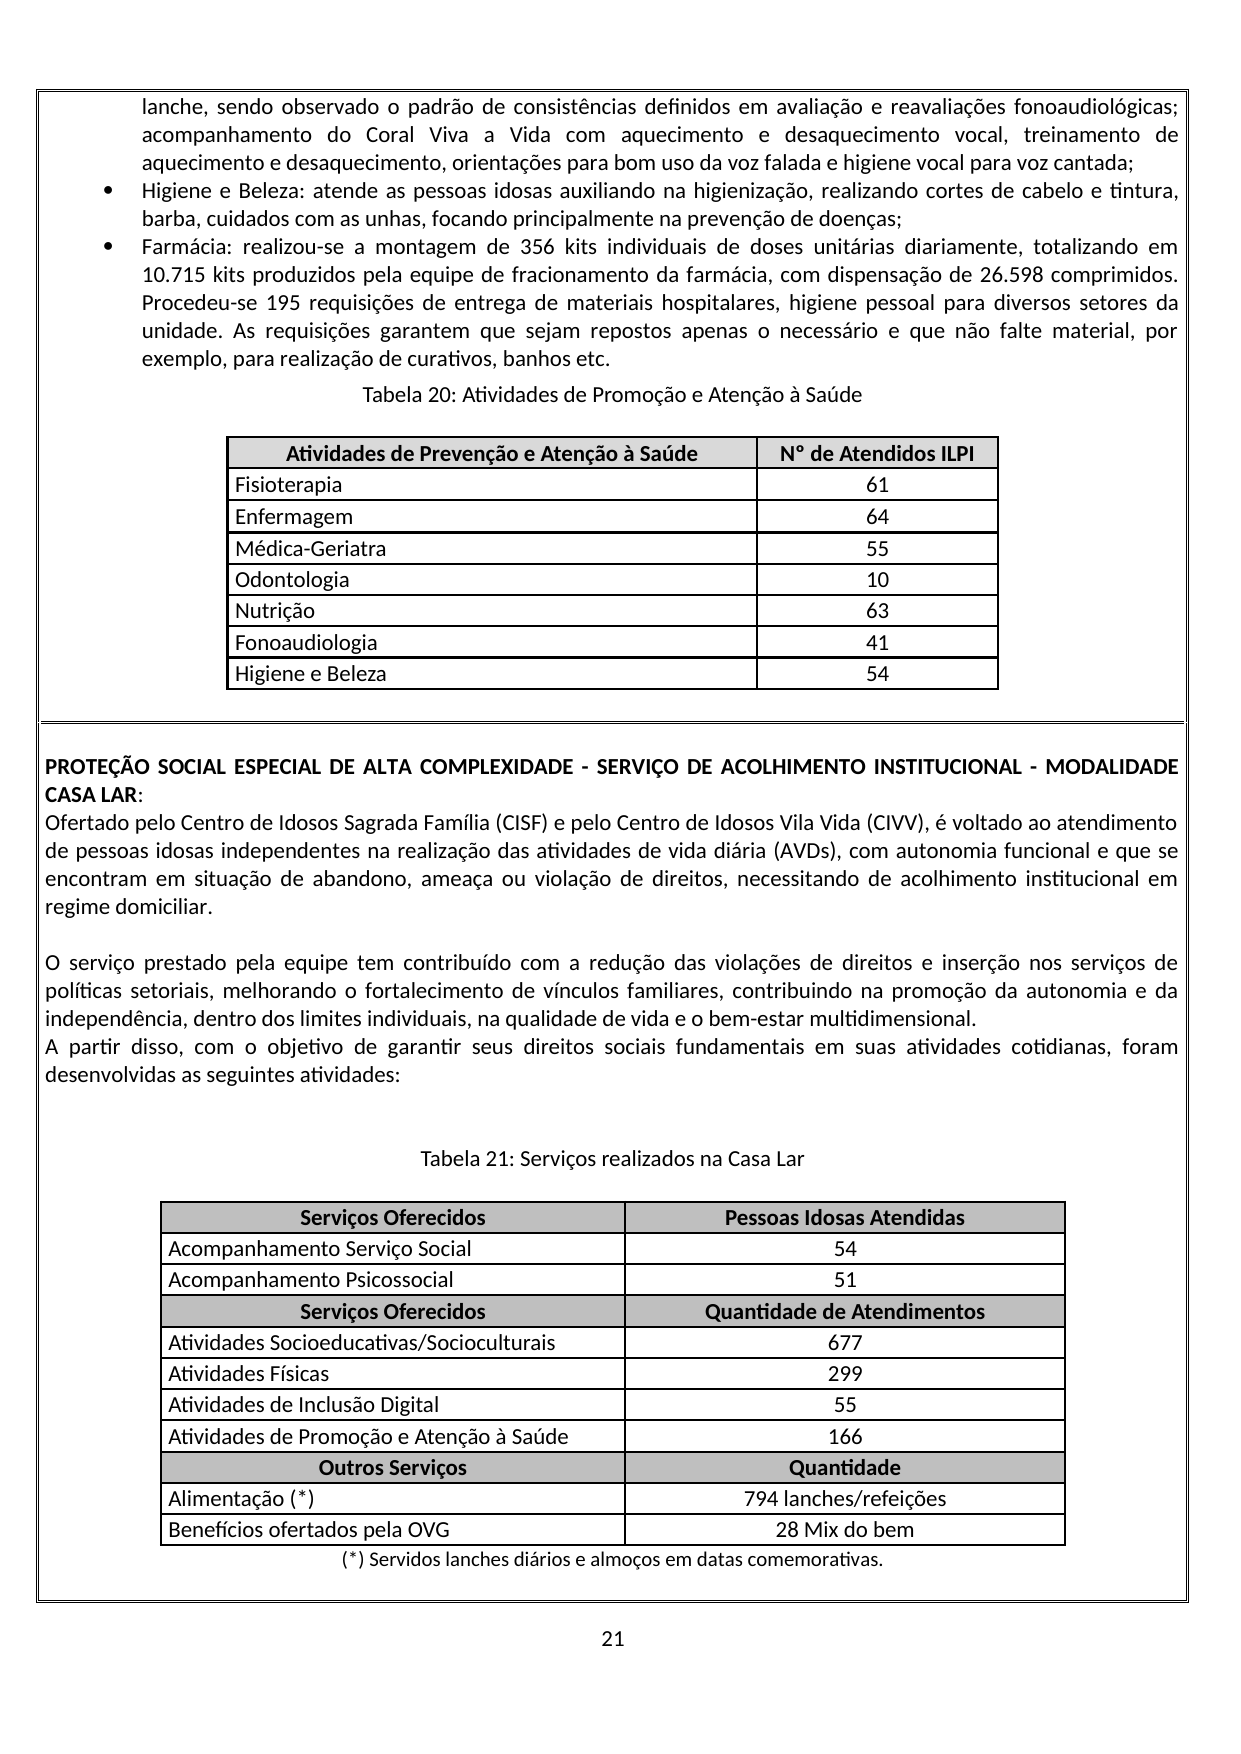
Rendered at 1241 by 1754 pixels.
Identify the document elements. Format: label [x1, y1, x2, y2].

table_cell [38, 721, 1188, 1600]
table_cell [39, 92, 1186, 721]
